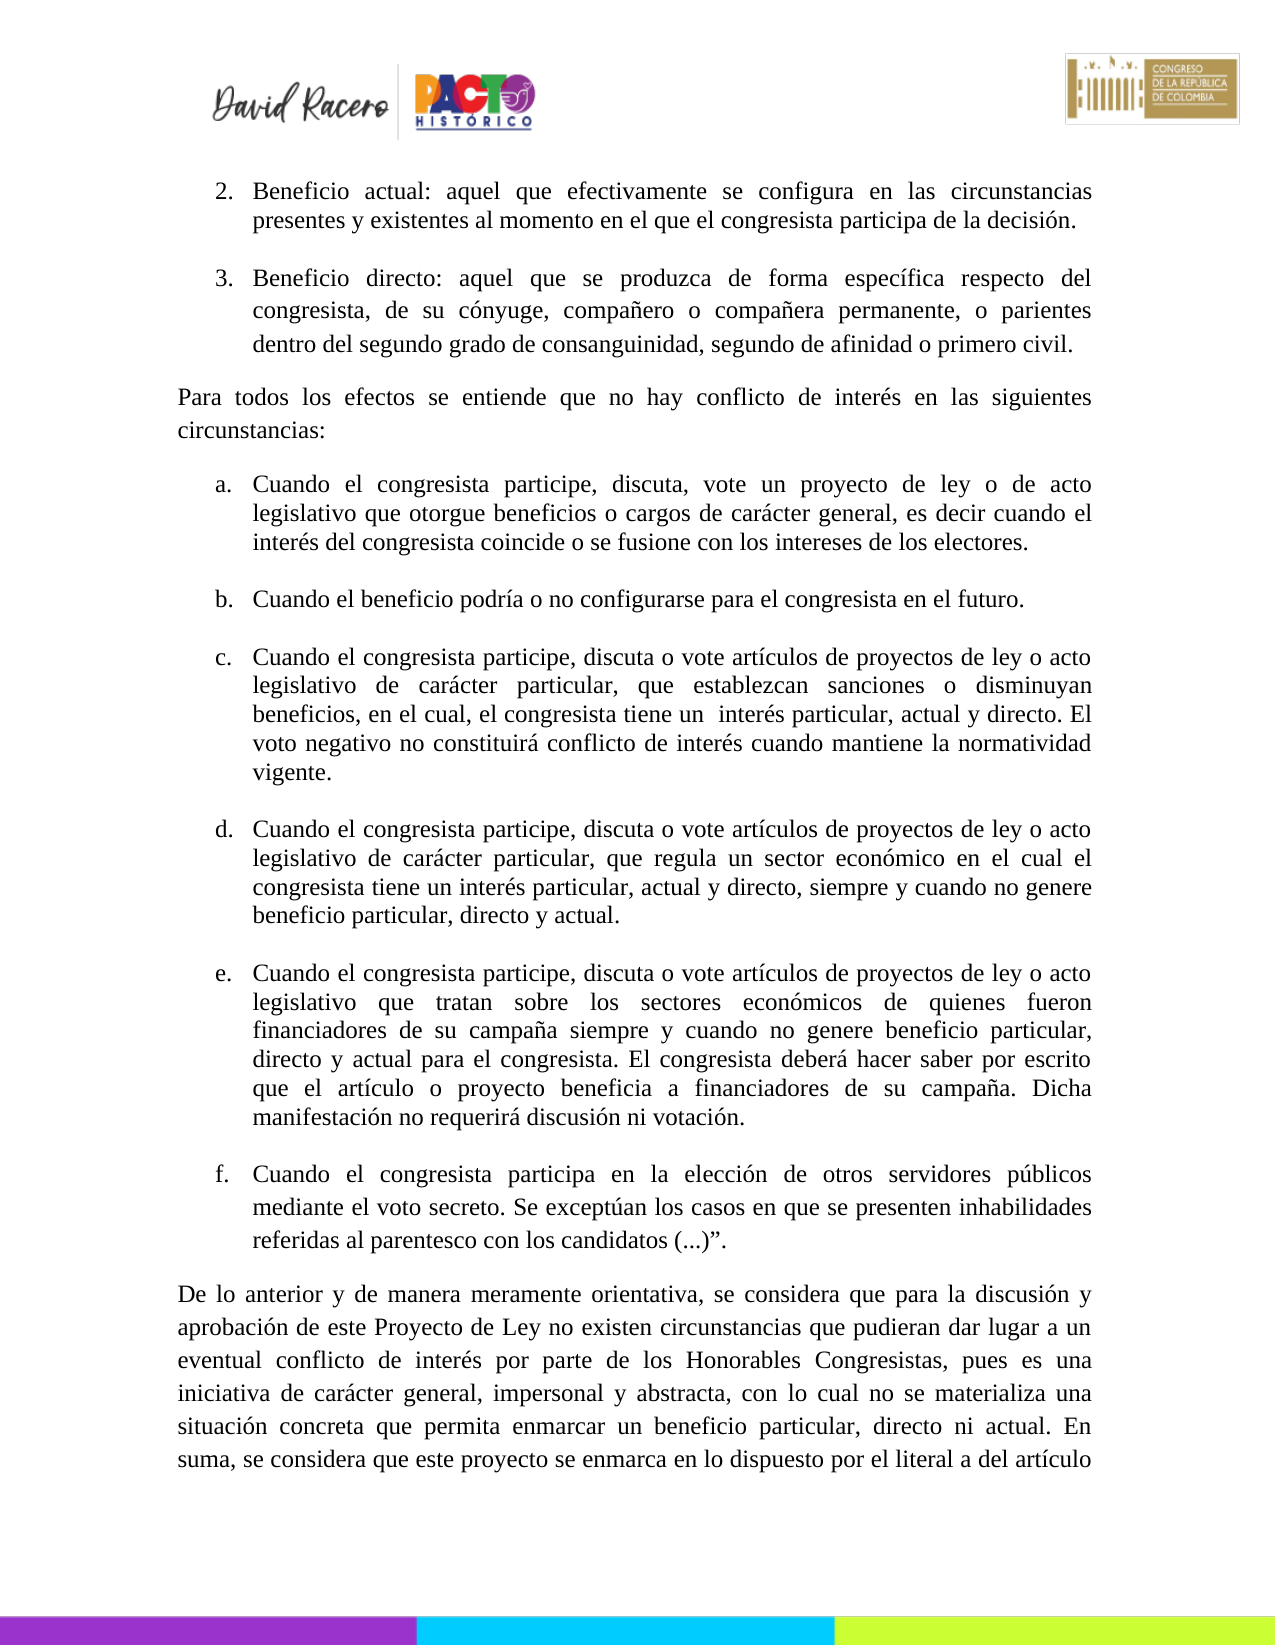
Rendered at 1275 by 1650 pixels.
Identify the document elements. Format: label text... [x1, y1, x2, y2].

list Cuando el congresista participe, discuta o vote artículos de proyectos de ley o acto legislativo que tratan sobre los sectores económicos de quienes fueron financiadores de su campaña siempre y cuando no genere beneficio particular, directo y actual para el congresista. El congresista deberá hacer saber por escrito que el artículo o proyecto beneficia a financiadores de su campaña. Dicha manifestación no requerirá discusión ni votación. [215, 958, 1093, 1131]
list Cuando el beneficio podría o no configurarse para el congresista en el futuro. [215, 584, 1093, 613]
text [177, 1279, 1093, 1473]
list Cuando el congresista participe, discuta o vote artículos de proyectos de ley o acto legislativo de carácter particular, que regula un sector económico en el cual el congresista tiene un interés particular, actual y directo, siempre y cuando no genere beneficio particular, directo y actual. [215, 814, 1093, 929]
list Beneficio directo: aquel que se produzca de forma específica respecto del congresista, de su cónyuge, compañero o compañera permanente, o parientes dentro del segundo grado de consanguinidad, segundo de afinidad o primero civil. [215, 263, 1093, 357]
list Cuando el congresista participa en la elección de otros servidores públicos mediante el voto secreto. Se exceptúan los casos en que se presenten inhabilidades referidas al parentesco con los candidatos (...)”. [215, 1159, 1093, 1254]
list Beneficio actual: aquel que efectivamente se configura en las circunstancias presentes y existentes al momento en el que el congresista participa de la decisión. [215, 176, 1093, 234]
text Para todos los efectos se entiende que no hay conflicto de interés en las siguientes circunstancias: [177, 382, 1093, 444]
picture [177, 12, 1275, 179]
list Cuando el congresista participe, discuta o vote artículos de proyectos de ley o acto legislativo de carácter particular, que establezcan sanciones o disminuyan beneficios, en el cual, el congresista tiene un interés particular, actual y directo. El voto negativo no constituirá conflicto de interés cuando mantiene la normatividad vigente. [215, 642, 1093, 786]
picture [0, 1581, 1275, 1645]
list Cuando el congresista participe, discuta, vote un proyecto de ley o de acto legislativo que otorgue beneficios o cargos de carácter general, es decir cuando el interés del congresista coincide o se fusione con los intereses de los electores. [215, 469, 1093, 556]
